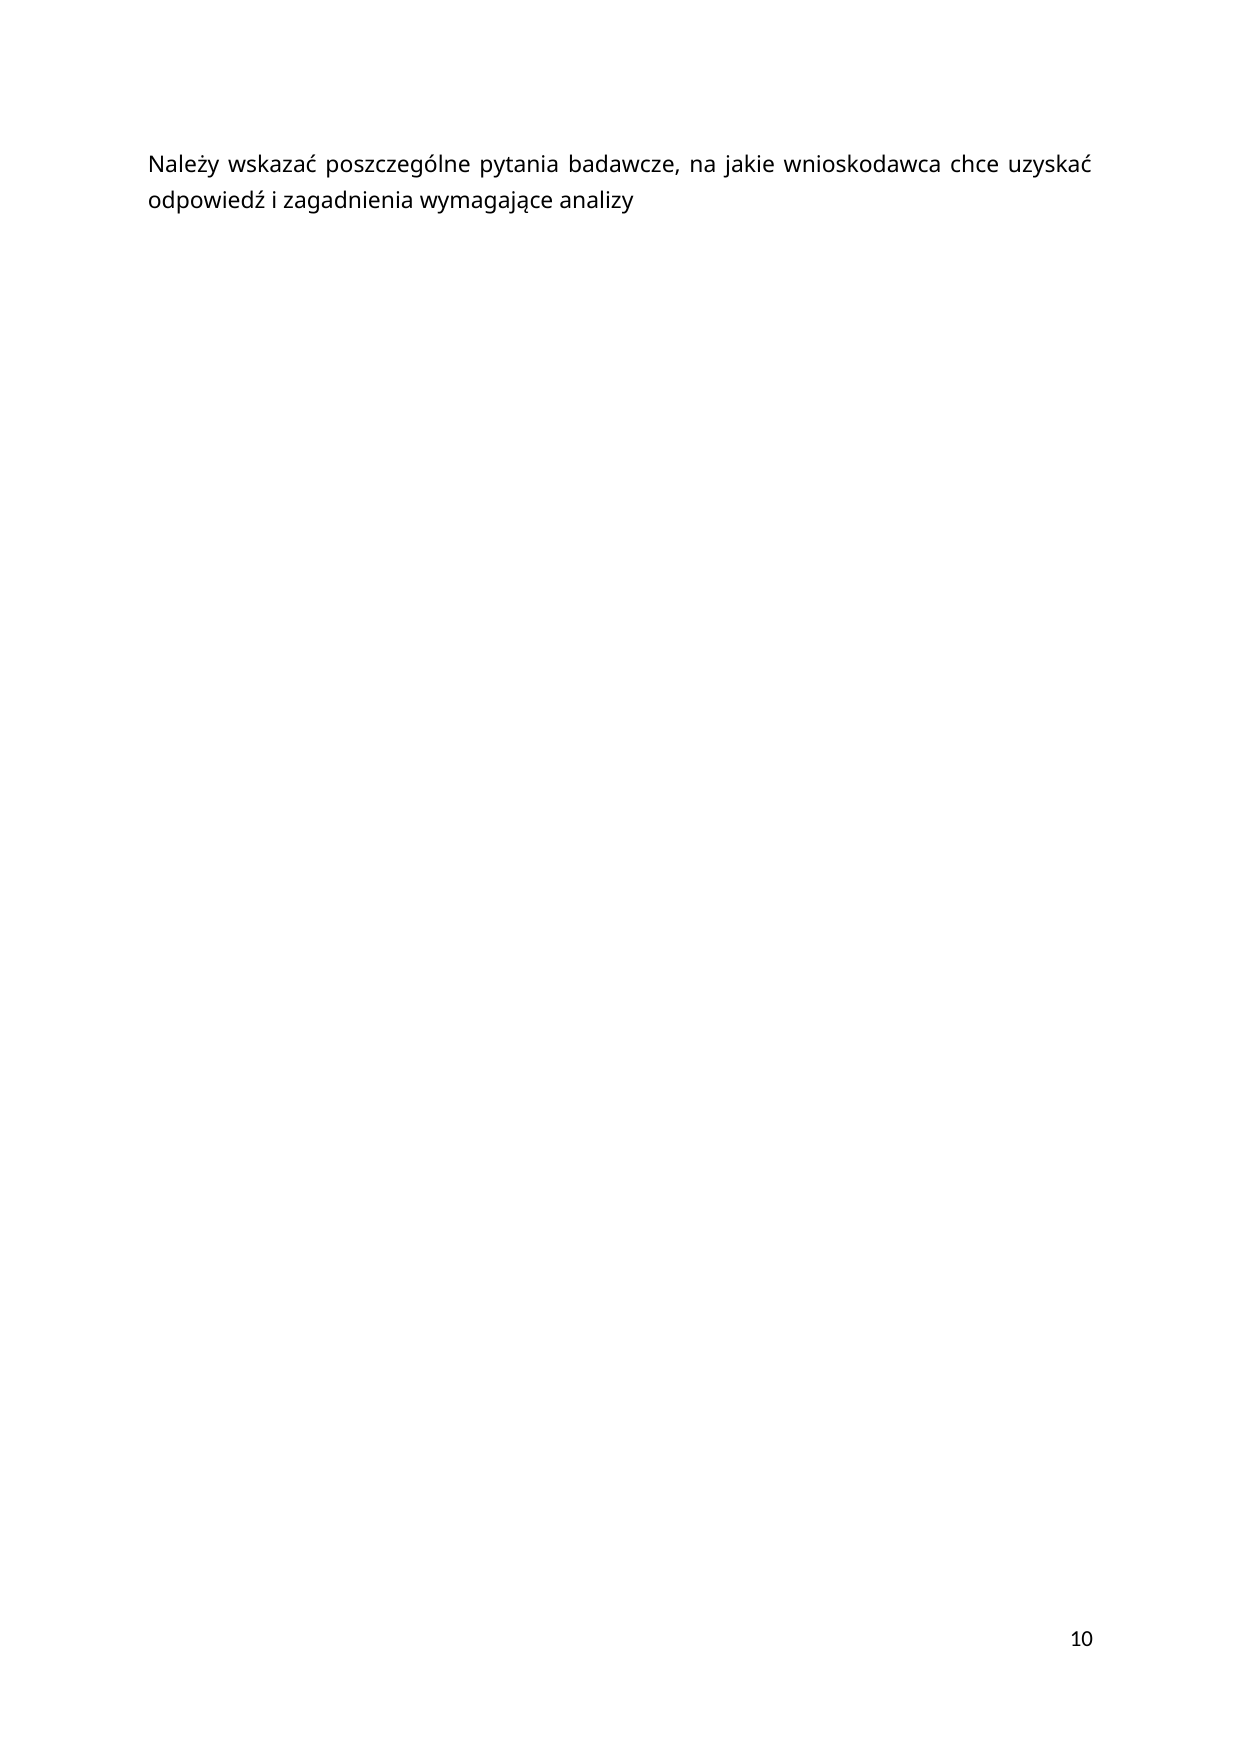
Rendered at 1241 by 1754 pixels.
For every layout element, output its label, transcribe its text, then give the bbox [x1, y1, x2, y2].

text Należy wskazać poszczególne pytania badawcze, na jakie wnioskodawca chce uzyskać odpowiedź i zagadnienia wymagające analizy [148, 148, 1093, 215]
